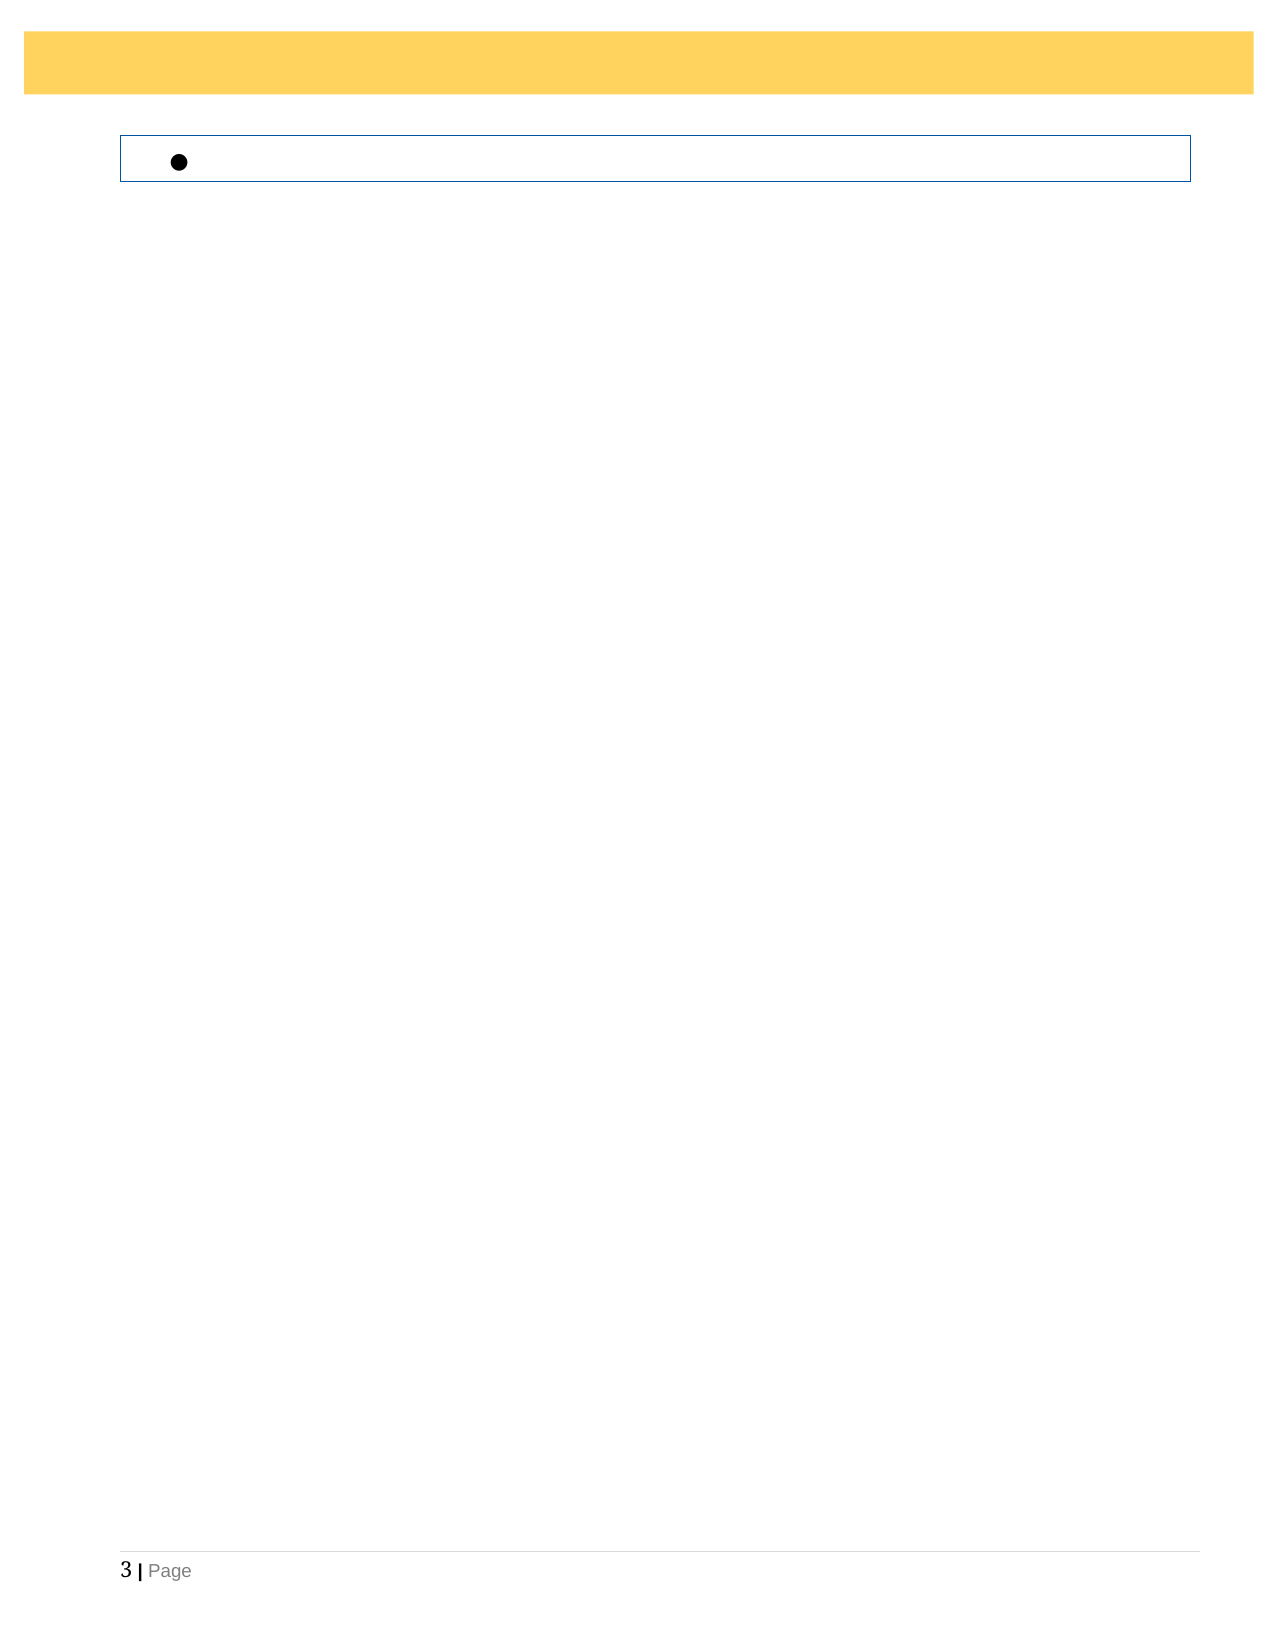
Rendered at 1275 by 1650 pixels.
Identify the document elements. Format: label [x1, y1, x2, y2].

table_cell [121, 136, 1190, 181]
